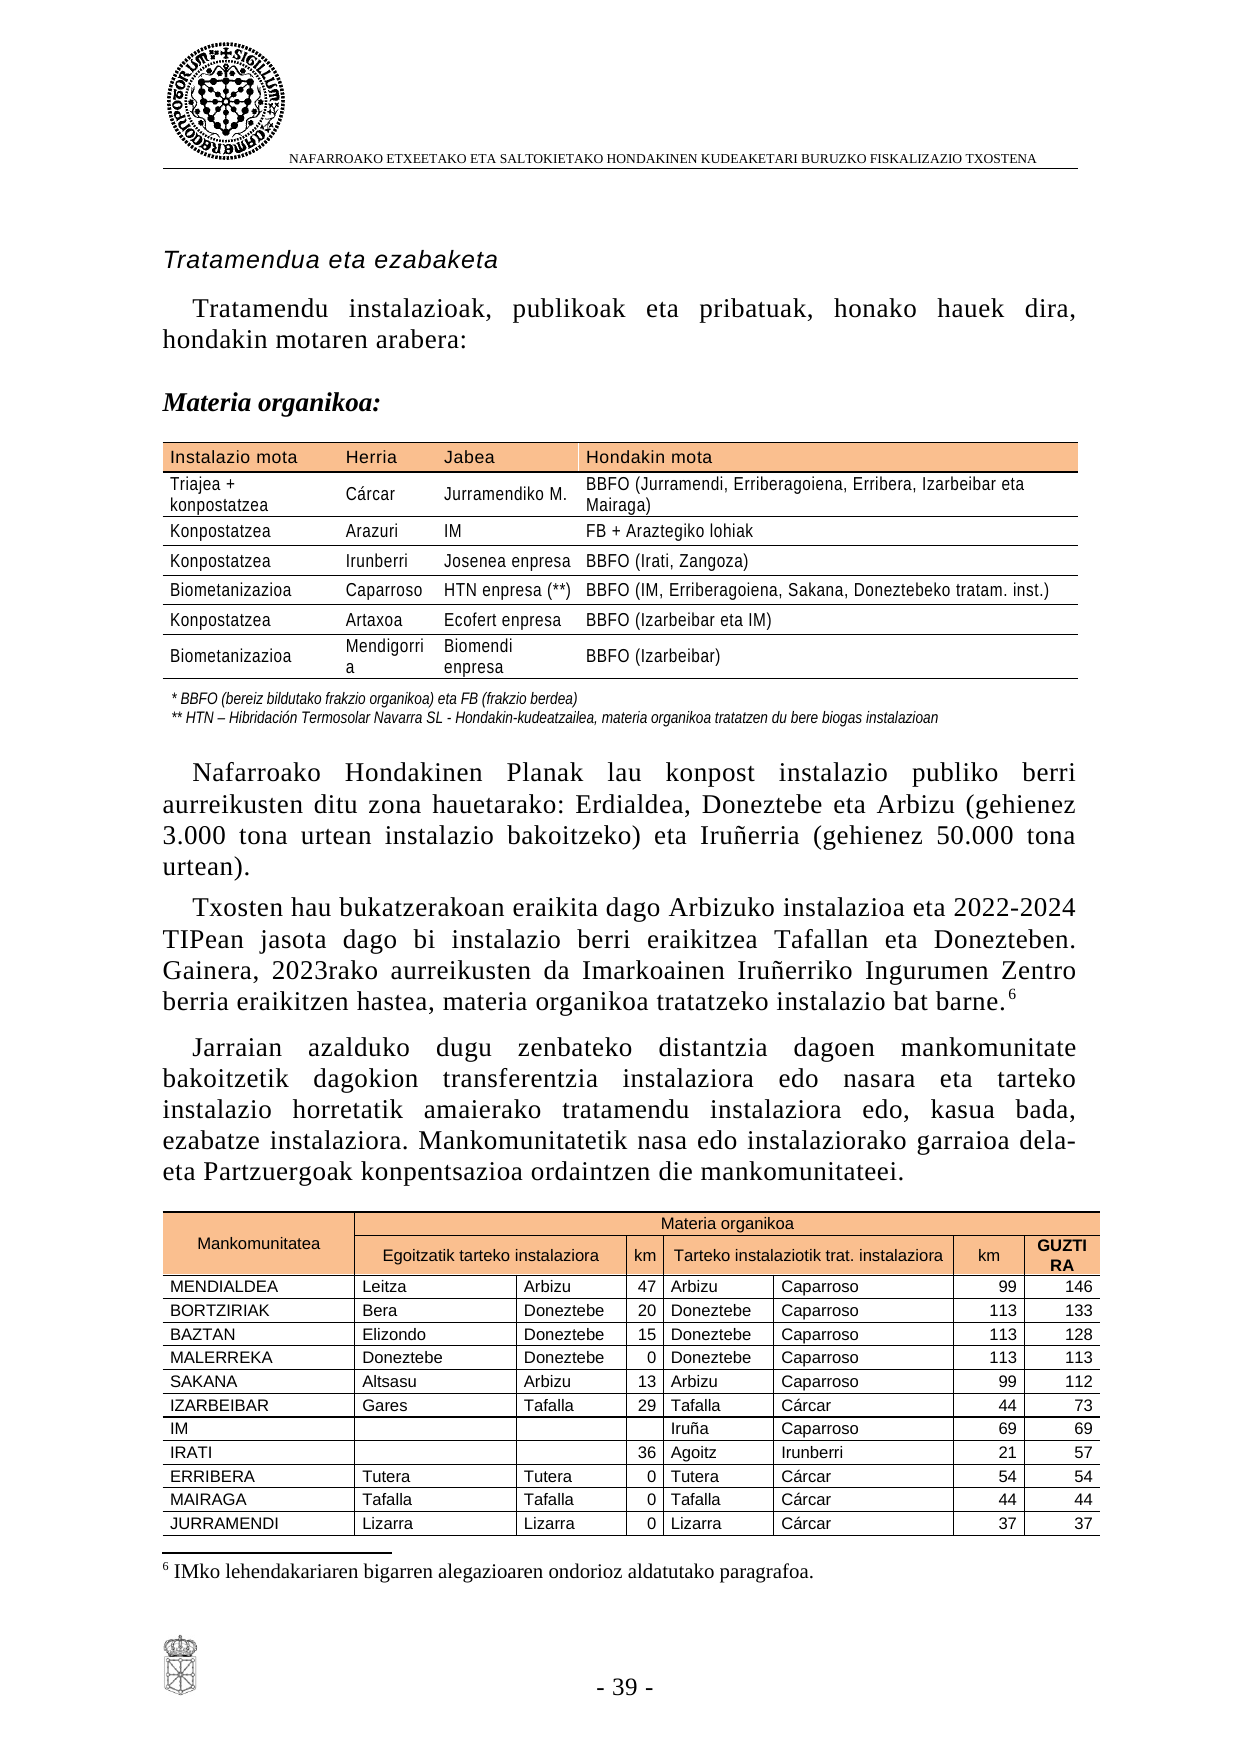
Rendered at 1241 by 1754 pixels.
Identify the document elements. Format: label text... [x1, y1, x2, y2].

table_cell Ecofert enpresa [437, 605, 578, 634]
table_cell 113 [1025, 1346, 1100, 1369]
table_cell 47 [627, 1276, 663, 1298]
table_cell Leitza [355, 1276, 516, 1298]
table_cell MAIRAGA [163, 1488, 354, 1511]
table_cell Tafalla [517, 1394, 626, 1416]
table_cell [517, 1441, 626, 1464]
table_header Instalazio mota [163, 443, 338, 471]
table_cell Caparroso [774, 1323, 953, 1345]
table_cell 44 [954, 1488, 1024, 1511]
list ** HTN – Hibridación Termosolar Navarra SL - Hondakin-kudeatzailea, materia organikoa tratatzen du bere biogas instalazioan [171, 708, 1078, 727]
table_cell Irunberri [774, 1441, 953, 1464]
table_cell 15 [627, 1323, 663, 1345]
table_cell Tafalla [664, 1394, 773, 1416]
text Tratamendu instalazioak, publikoak eta pribatuak, honako hauek dira, hondakin motaren arabera: [162, 292, 1078, 354]
table_cell 37 [954, 1512, 1024, 1534]
table_cell Caparroso [774, 1299, 953, 1322]
table_cell Biometanizazioa [163, 635, 338, 678]
table_cell BORTZIRIAK [163, 1299, 354, 1322]
table_cell BBFO (IM, Erriberagoiena, Sakana, Doneztebeko tratam. inst.) [579, 576, 1078, 604]
table_cell Konpostatzea [163, 605, 338, 634]
table_cell Gares [355, 1394, 516, 1416]
table_cell 112 [1025, 1370, 1100, 1393]
table_header Herria [338, 443, 437, 471]
table_cell Doneztebe [355, 1346, 516, 1369]
table_cell IZARBEIBAR [163, 1394, 354, 1416]
table_cell BAZTAN [163, 1323, 354, 1345]
table_cell Tafalla [355, 1488, 516, 1511]
table_cell Cárcar [774, 1394, 953, 1416]
table_cell 0 [627, 1346, 663, 1369]
table_cell Arazuri [338, 517, 437, 545]
table_header Jabea [437, 443, 578, 471]
table_cell Cárcar [774, 1465, 953, 1487]
table_cell 36 [627, 1441, 663, 1464]
table_cell Lizarra [664, 1512, 773, 1534]
text Materia organikoa: [162, 386, 1078, 417]
table_header Materia organikoa [355, 1213, 1100, 1235]
table_cell 44 [954, 1394, 1024, 1416]
table_cell IM [163, 1418, 354, 1440]
table_cell Biomendi enpresa [437, 635, 578, 678]
table_cell Iruña [664, 1418, 773, 1440]
table_cell Tutera [664, 1465, 773, 1487]
table_cell km [627, 1236, 663, 1274]
table_cell [355, 1418, 516, 1440]
table_cell 44 [1025, 1488, 1100, 1511]
table_cell 0 [627, 1512, 663, 1534]
table_cell Tarteko instalaziotik trat. instalaziora [664, 1236, 953, 1274]
table_cell Doneztebe [517, 1299, 626, 1322]
table_cell Triajea + konpostatzea [163, 473, 338, 516]
text Nafarroako Hondakinen Planak lau konpost instalazio publiko berri aurreikusten ditu zona hauetarako: Erdialdea, Doneztebe eta Arbizu (gehienez 3.000 tona urtean instalazio bakoitzeko) eta Iruñerria (gehienez 50.000 tona urtean). [162, 757, 1078, 881]
table_cell Bera [355, 1299, 516, 1322]
table_cell Caparroso [774, 1346, 953, 1369]
table_cell 21 [954, 1441, 1024, 1464]
table_cell Konpostatzea [163, 546, 338, 575]
table_cell FB + Araztegiko lohiak [579, 517, 1078, 545]
picture [162, 38, 289, 164]
table_cell Elizondo [355, 1323, 516, 1345]
table_cell 13 [627, 1370, 663, 1393]
table_cell Agoitz [664, 1441, 773, 1464]
table_cell Arbizu [517, 1276, 626, 1298]
table_cell 128 [1025, 1323, 1100, 1345]
table_cell Artaxoa [338, 605, 437, 634]
table_cell SAKANA [163, 1370, 354, 1393]
table_cell Lizarra [517, 1512, 626, 1534]
table_cell 0 [627, 1465, 663, 1487]
table_cell MENDIALDEA [163, 1276, 354, 1298]
table_cell HTN enpresa (**) [437, 576, 578, 604]
table_cell Doneztebe [517, 1323, 626, 1345]
table_cell 113 [954, 1299, 1024, 1322]
table_cell BBFO (Irati, Zangoza) [579, 546, 1078, 575]
table_cell Altsasu [355, 1370, 516, 1393]
table_cell Caparroso [774, 1370, 953, 1393]
table_cell Doneztebe [517, 1346, 626, 1369]
picture [162, 1634, 198, 1696]
text Txosten hau bukatzerakoan eraikita dago Arbizuko instalazioa eta 2022-2024 TIPean jasota dago bi instalazio berri eraikitzea Tafallan eta Donezteben. Gainera, 2023rako aurreikusten da Imarkoainen Iruñerriko Ingurumen Zentro berria eraikitzen hastea, materia organikoa tratatzeko instalazio bat barne. [162, 892, 1078, 1016]
text Jarraian azalduko dugu zenbateko distantzia dagoen mankomunitate bakoitzetik dagokion transferentzia instalaziora edo nasara eta tarteko instalazio horretatik amaierako tratamendu instalaziora edo, kasua bada, ezabatze instalaziora. Mankomunitatetik nasa edo instalaziorako garraioa dela-eta Partzuergoak konpentsazioa ordaintzen die mankomunitateei. [162, 1031, 1078, 1186]
table_cell Caparroso [338, 576, 437, 604]
table_cell Konpostatzea [163, 517, 338, 545]
table_cell km [954, 1236, 1024, 1274]
table_cell JURRAMENDI [163, 1512, 354, 1534]
table_cell 54 [954, 1465, 1024, 1487]
table_cell 113 [954, 1346, 1024, 1369]
table_cell Egoitzatik tarteko instalaziora [355, 1236, 626, 1274]
table_cell BBFO (Jurramendi, Erriberagoiena, Erribera, Izarbeibar eta Mairaga) [579, 473, 1078, 516]
table_cell Josenea enpresa [437, 546, 578, 575]
table_cell ERRIBERA [163, 1465, 354, 1487]
table_cell Doneztebe [664, 1323, 773, 1345]
table_cell Irunberri [338, 546, 437, 575]
table_cell Jurramendiko M. [437, 473, 578, 516]
table_cell BBFO (Izarbeibar eta IM) [579, 605, 1078, 634]
table_cell 37 [1025, 1512, 1100, 1534]
table_cell Tafalla [517, 1488, 626, 1511]
table_cell 73 [1025, 1394, 1100, 1416]
table_cell 20 [627, 1299, 663, 1322]
table_cell MALERREKA [163, 1346, 354, 1369]
table_cell Arbizu [517, 1370, 626, 1393]
table_cell Doneztebe [664, 1299, 773, 1322]
table_cell Doneztebe [664, 1346, 773, 1369]
table_cell 69 [954, 1418, 1024, 1440]
table_cell Tutera [355, 1465, 516, 1487]
table_cell Lizarra [355, 1512, 516, 1534]
table_cell Caparroso [774, 1276, 953, 1298]
table_cell IM [437, 517, 578, 545]
table_cell Arbizu [664, 1276, 773, 1298]
table_cell 99 [954, 1276, 1024, 1298]
table_cell Cárcar [774, 1488, 953, 1511]
table_header Hondakin mota [579, 443, 1078, 471]
table_cell Mendigorria [338, 635, 437, 678]
table_cell Tutera [517, 1465, 626, 1487]
table_cell 113 [954, 1323, 1024, 1345]
table_cell Cárcar [774, 1512, 953, 1534]
table_cell IRATI [163, 1441, 354, 1464]
table_cell 146 [1025, 1276, 1100, 1298]
table_cell Caparroso [774, 1418, 953, 1440]
table_cell Tafalla [664, 1488, 773, 1511]
table_cell [355, 1441, 516, 1464]
table_cell 57 [1025, 1441, 1100, 1464]
table_cell [517, 1418, 626, 1440]
table_cell [627, 1418, 663, 1440]
table_cell 29 [627, 1394, 663, 1416]
table_cell 0 [627, 1488, 663, 1511]
table_cell 133 [1025, 1299, 1100, 1322]
text Tratamendua eta ezabaketa [162, 245, 1078, 273]
table_cell 54 [1025, 1465, 1100, 1487]
table_cell Arbizu [664, 1370, 773, 1393]
table_cell Cárcar [338, 473, 437, 516]
table_cell BBFO (Izarbeibar) [579, 635, 1078, 678]
table_cell 69 [1025, 1418, 1100, 1440]
table_cell 99 [954, 1370, 1024, 1393]
table_cell Biometanizazioa [163, 576, 338, 604]
table_header Mankomunitatea [163, 1213, 354, 1274]
list * BBFO (bereiz bildutako frakzio organikoa) eta FB (frakzio berdea) [171, 689, 1078, 708]
table_cell GUZTIRA [1025, 1236, 1100, 1274]
